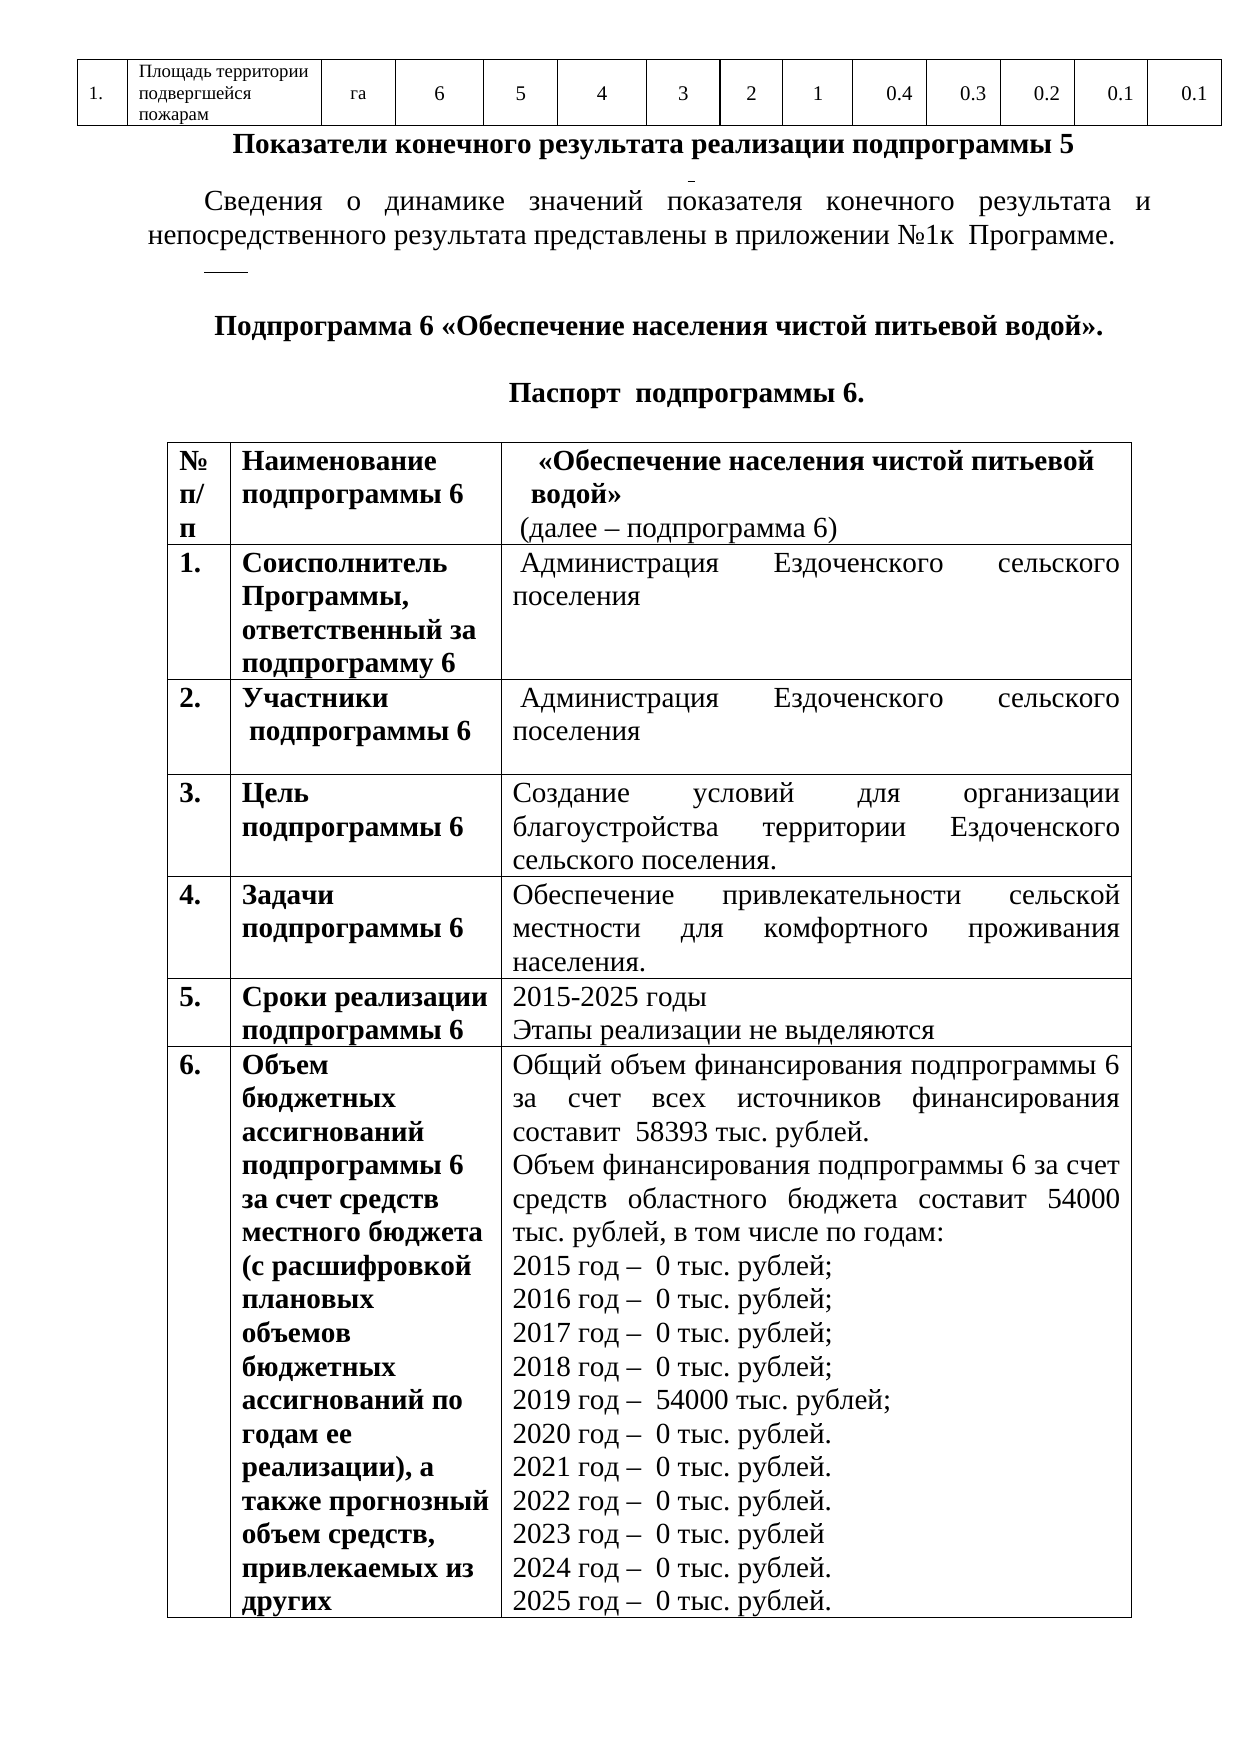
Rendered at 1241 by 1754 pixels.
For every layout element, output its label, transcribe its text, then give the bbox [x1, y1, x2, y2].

table_cell 2 [721, 60, 782, 125]
table_cell 3. [168, 775, 230, 876]
table_cell 0.1 [1075, 60, 1147, 125]
table_cell 0.4 [853, 60, 926, 125]
table_cell 6 [396, 60, 483, 125]
table_cell Соисполнитель Программы, ответственный за подпрограмму 6 [231, 545, 501, 679]
table_cell Администрация Ездоченского сельского поселения [502, 680, 1131, 774]
table_cell 3 [647, 60, 719, 125]
table_cell Задачи подпрограммы 6 [231, 877, 501, 978]
table_cell 6. [168, 1047, 230, 1617]
table_cell 0.1 [1148, 60, 1221, 125]
table_cell га [322, 60, 395, 125]
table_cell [502, 1047, 1131, 1617]
table_cell 0.2 [1001, 60, 1074, 125]
table_header «Обеспечение населения чистой питьевой водой» (далее – подпрограмма 6) [502, 443, 1131, 544]
table_cell 1. [168, 545, 230, 679]
table_cell 1 [783, 60, 852, 125]
table_cell 0.3 [927, 60, 1000, 125]
table_cell Площадь территории подвергшейся пожарам [128, 60, 321, 125]
table_cell 5 [484, 60, 557, 125]
table_cell 2. [168, 680, 230, 774]
table_cell 1. [78, 60, 127, 125]
table_cell Администрация Ездоченского сельского поселения [502, 545, 1131, 679]
table_cell Цель подпрограммы 6 [231, 775, 501, 876]
table_cell Сроки реализации подпрограммы 6 [231, 979, 501, 1046]
table_cell Обеспечение привлекательности сельской местности для комфортного проживания населения. [502, 877, 1131, 978]
table_cell 5. [168, 979, 230, 1046]
text Сведения о динамике значений показателя конечного результата и непосредственного результата представлены в приложении №1к Программе. [148, 183, 1152, 250]
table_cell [231, 1047, 501, 1617]
table_cell 4 [558, 60, 646, 125]
table_cell Создание условий для организации благоустройства территории Ездоченского сельского поселения. [502, 775, 1131, 876]
text Показатели конечного результата реализации подпрограммы 5 [148, 126, 1152, 159]
table_cell 2015-2025 годы Этапы реализации не выделяются [502, 979, 1131, 1046]
table_cell 4. [168, 877, 230, 978]
table_cell Участники подпрограммы 6 [231, 680, 501, 774]
table_header № п/п [168, 443, 230, 544]
text Паспорт подпрограммы 6. [148, 375, 1152, 408]
table_header Наименование подпрограммы 6 [231, 443, 501, 544]
text Подпрограмма 6 «Обеспечение населения чистой питьевой водой». [166, 308, 1152, 341]
